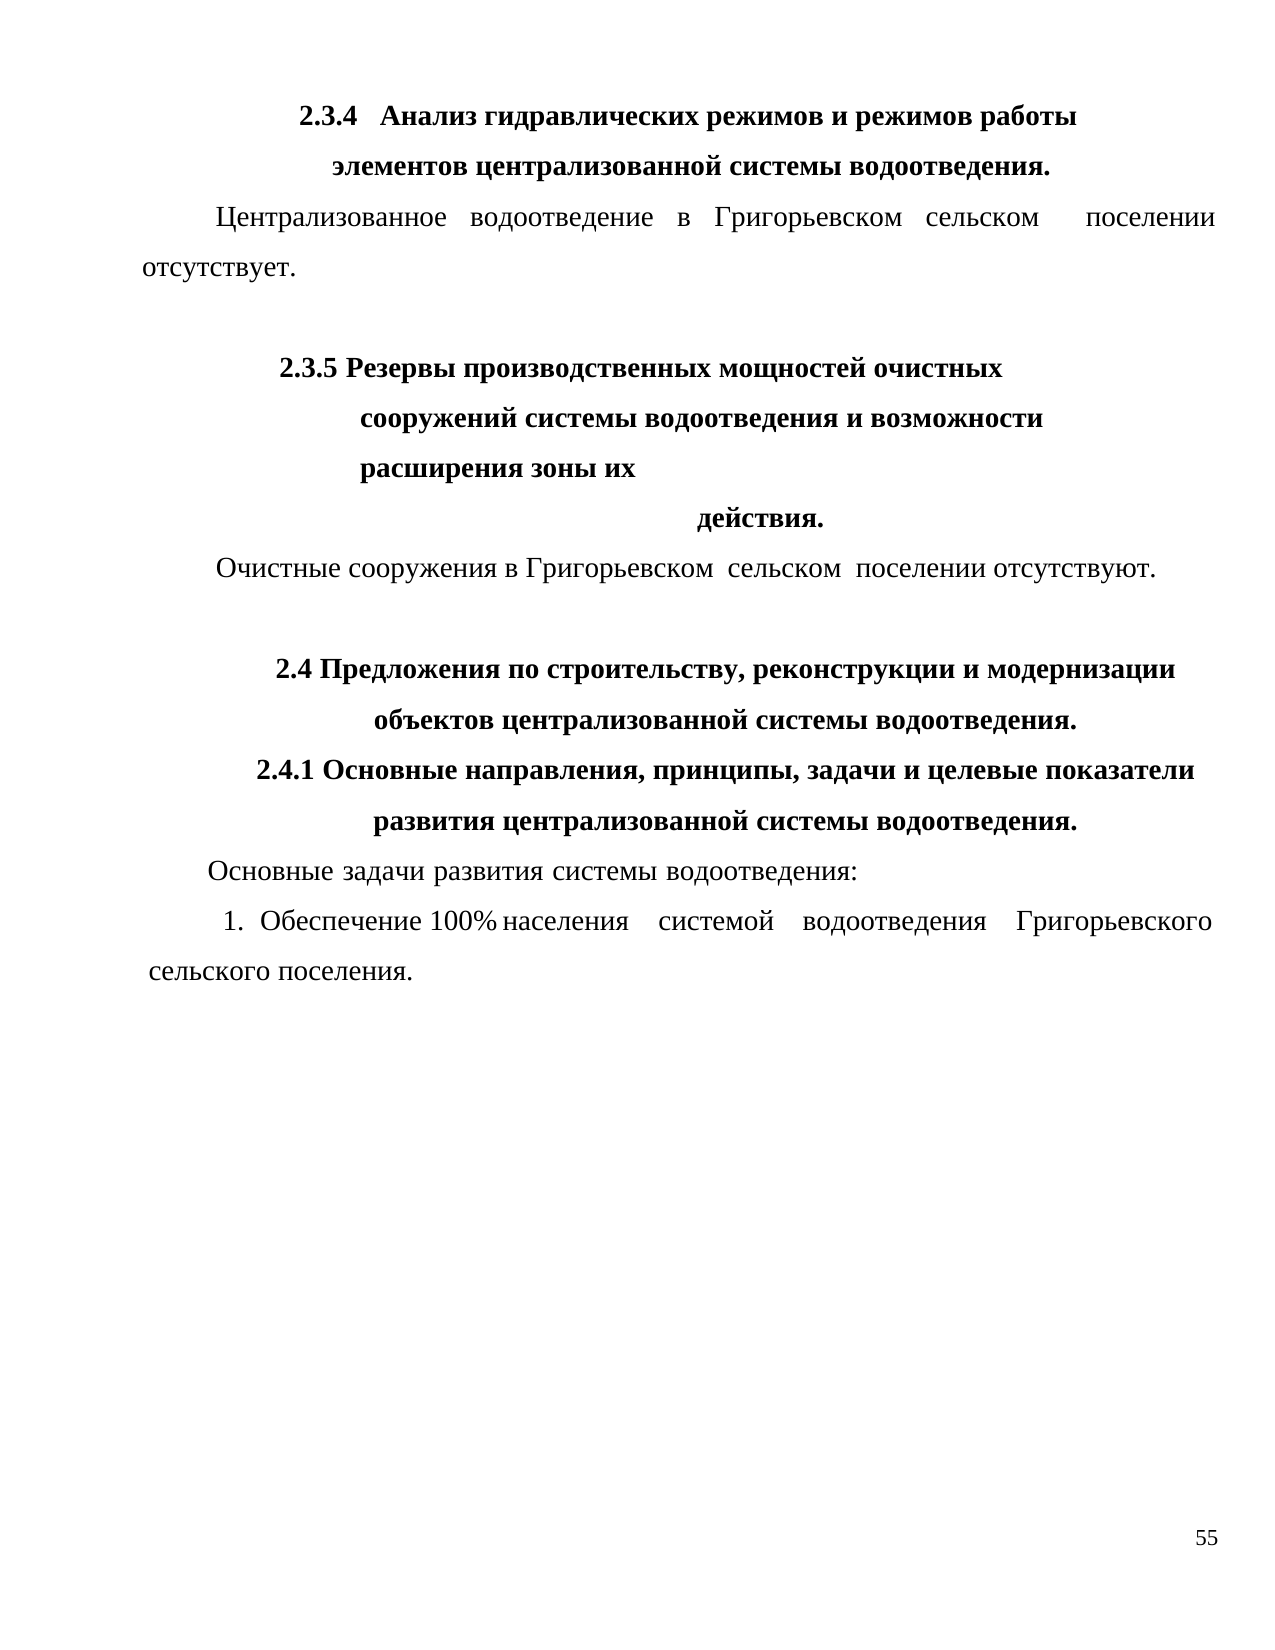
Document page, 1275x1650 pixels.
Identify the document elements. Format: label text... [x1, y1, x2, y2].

subtitle Анализ гидравлических режимов и режимов работы элементов централизованной системы водоотведения. [230, 98, 1146, 182]
text Централизованное водоотведение в Григорьевском сельском поселении отсутствует. [142, 199, 1216, 283]
text 1. Обеспечение 100% населения системой водоотведения Григорьевского сельского поселения. [148, 903, 1215, 987]
list Основные направления, принципы, задачи и целевые показатели развития централизованной системы водоотведения. [256, 752, 1195, 836]
subtitle Основные задачи развития системы водоотведения: [142, 853, 1248, 887]
subtitle Резервы производственных мощностей очистных сооружений системы водоотведения и возможности расширения зоны их [279, 350, 1167, 484]
subtitle Предложения по строительству, реконструкции и модернизации объектов централизованной системы водоотведения. [275, 652, 1176, 736]
text действия. [697, 501, 1248, 534]
text Очистные сооружения в Григорьевском сельском поселении отсутствуют. [216, 551, 1248, 584]
